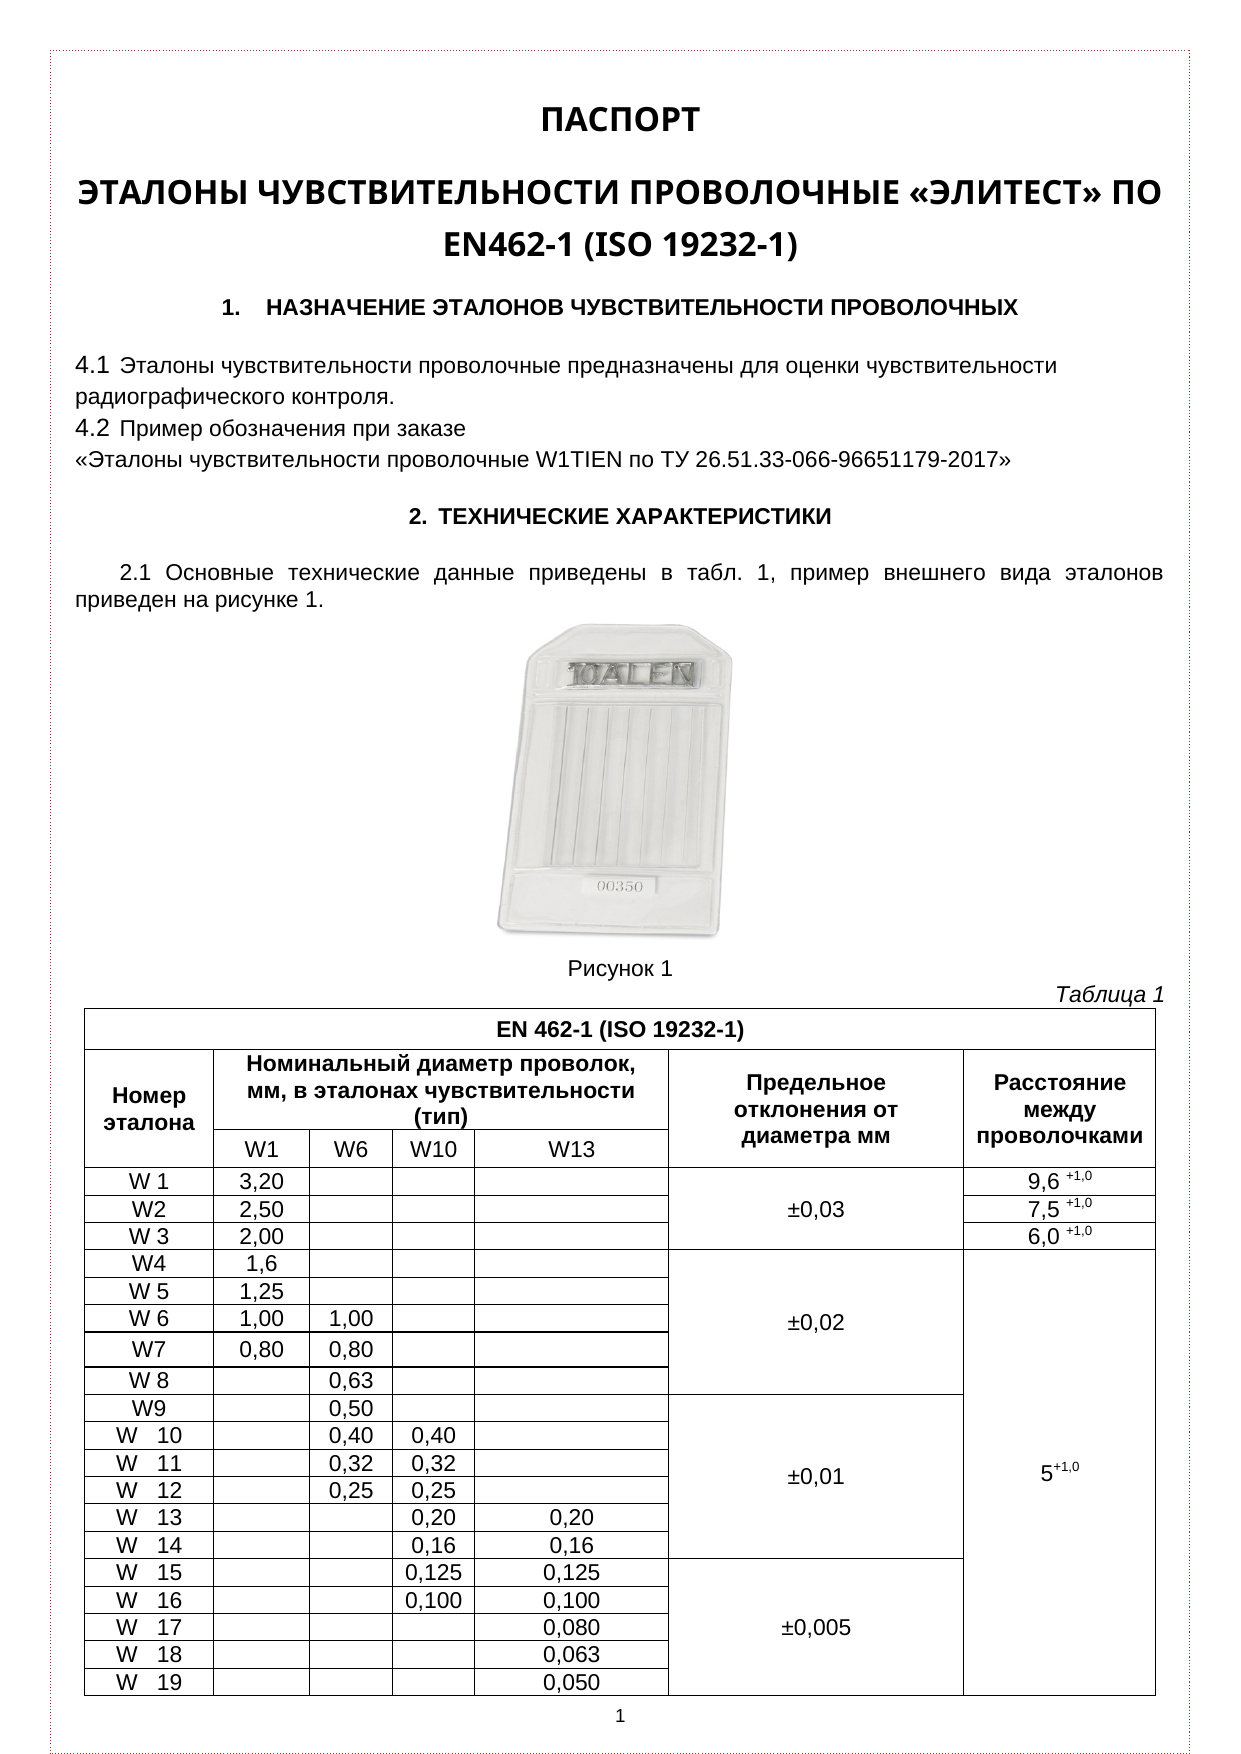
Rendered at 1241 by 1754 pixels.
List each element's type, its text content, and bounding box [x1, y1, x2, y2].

table_cell [475, 1450, 668, 1476]
table_cell [393, 1641, 474, 1668]
list ТЕХНИЧЕСКИЕ ХАРАКТЕРИСТИКИ [75, 503, 1165, 529]
table_cell ±0,005 [669, 1559, 963, 1695]
table_cell 0,32 [310, 1450, 392, 1476]
list Эталоны чувствительности проволочные предназначены для оценки чувствительности радиографического контроля. [75, 350, 1165, 409]
table_cell [310, 1223, 392, 1249]
table_cell Номинальный диаметр проволок, мм, в эталонах чувствительности (тип) [214, 1050, 668, 1129]
table_cell [393, 1305, 474, 1331]
table_cell [393, 1278, 474, 1304]
table_cell [475, 1477, 668, 1503]
table_cell [310, 1641, 392, 1668]
table_cell 0,050 [475, 1669, 668, 1695]
table_cell [475, 1368, 668, 1394]
table_cell ±0,01 [669, 1395, 963, 1558]
table_cell W 12 [85, 1477, 213, 1503]
table_cell 0,63 [310, 1368, 392, 1394]
table_cell [393, 1168, 474, 1194]
table_cell 0,16 [393, 1532, 474, 1558]
table_cell 0,32 [393, 1450, 474, 1476]
table_cell [475, 1333, 668, 1366]
table_cell [393, 1669, 474, 1695]
table_cell [214, 1587, 309, 1613]
table_cell 1,00 [214, 1305, 309, 1331]
table_cell 6,0 +1,0 [964, 1223, 1155, 1249]
table_cell 5+1,0 [964, 1250, 1155, 1695]
table_cell ±0,02 [669, 1250, 963, 1394]
table_cell W2 [85, 1196, 213, 1222]
list НАЗНАЧЕНИЕ ЭТАЛОНОВ ЧУВСТВИТЕЛЬНОСТИ ПРОВОЛОЧНЫХ [75, 294, 1165, 320]
table_cell 9,6 +1,0 [964, 1168, 1155, 1194]
table_cell [214, 1368, 309, 1394]
table_cell [214, 1559, 309, 1586]
table_cell 0,125 [475, 1559, 668, 1586]
table_cell 0,25 [310, 1477, 392, 1503]
table_cell [214, 1395, 309, 1421]
text ПАСПОРТ [75, 95, 1165, 141]
table_cell W7 [85, 1333, 213, 1366]
table_cell [475, 1168, 668, 1194]
table_cell 3,20 [214, 1168, 309, 1194]
table_cell W 13 [85, 1504, 213, 1531]
table_cell [393, 1223, 474, 1249]
table_cell 1,25 [214, 1278, 309, 1304]
picture [483, 611, 757, 955]
table_cell [475, 1250, 668, 1277]
table_cell W1 [214, 1130, 309, 1167]
table_cell [393, 1196, 474, 1222]
table_cell 0,80 [310, 1333, 392, 1366]
list Пример обозначения при заказе [75, 413, 1165, 442]
table_cell [310, 1532, 392, 1558]
text ЭТАЛОНЫ ЧУВСТВИТЕЛЬНОСТИ ПРОВОЛОЧНЫЕ «ЭЛИТЕСТ» ПО EN462-1 (ISO 19232-1) [75, 168, 1165, 266]
table_cell [393, 1395, 474, 1421]
table_cell 0,20 [475, 1504, 668, 1531]
table_cell W 11 [85, 1450, 213, 1476]
table_cell 0,25 [393, 1477, 474, 1503]
table_cell [214, 1614, 309, 1640]
table_cell 7,5 +1,0 [964, 1196, 1155, 1222]
table_cell [214, 1641, 309, 1668]
table_cell 2,50 [214, 1196, 309, 1222]
table_cell [214, 1532, 309, 1558]
table_cell [393, 1368, 474, 1394]
table_cell W 15 [85, 1559, 213, 1586]
table_cell 0,20 [393, 1504, 474, 1531]
table_header EN 462-1 (ISO 19232-1) [85, 1009, 1155, 1049]
table_cell W 16 [85, 1587, 213, 1613]
table_cell W4 [85, 1250, 213, 1277]
table_cell W 19 [85, 1669, 213, 1695]
table_cell W9 [85, 1395, 213, 1421]
table_cell [310, 1587, 392, 1613]
table_cell [393, 1614, 474, 1640]
list «Эталоны чувствительности проволочные W1TIEN по ТУ 26.51.33-066-96651179-2017» [75, 446, 1165, 472]
table_cell W 10 [85, 1422, 213, 1448]
table_cell 0,40 [393, 1422, 474, 1448]
table_cell [475, 1422, 668, 1448]
table_cell 0,16 [475, 1532, 668, 1558]
table_cell W 5 [85, 1278, 213, 1304]
table_cell W 14 [85, 1532, 213, 1558]
table_cell [475, 1196, 668, 1222]
table_cell 0,125 [393, 1559, 474, 1586]
table_cell 0,50 [310, 1395, 392, 1421]
text Таблица 1 [246, 981, 1165, 1007]
table_cell [310, 1559, 392, 1586]
table_cell [475, 1223, 668, 1249]
table_cell [214, 1422, 309, 1448]
table_cell [214, 1504, 309, 1531]
table_cell 0,100 [393, 1587, 474, 1613]
table_cell 0,100 [475, 1587, 668, 1613]
table_cell W 18 [85, 1641, 213, 1668]
table_cell [214, 1450, 309, 1476]
table_cell [310, 1278, 392, 1304]
table_cell ±0,03 [669, 1168, 963, 1249]
table_cell [214, 1477, 309, 1503]
table_cell [310, 1504, 392, 1531]
table_cell [310, 1250, 392, 1277]
table_cell W 3 [85, 1223, 213, 1249]
table_cell W 6 [85, 1305, 213, 1331]
list Рисунок 1 [75, 955, 1165, 981]
table_cell Расстояние между проволочками [964, 1050, 1155, 1167]
table_cell 1,00 [310, 1305, 392, 1331]
table_cell [475, 1305, 668, 1331]
table_cell W 17 [85, 1614, 213, 1640]
table_cell [310, 1196, 392, 1222]
table_cell 1,6 [214, 1250, 309, 1277]
table_cell [475, 1278, 668, 1304]
table_cell [393, 1250, 474, 1277]
table_cell [393, 1333, 474, 1366]
table_cell W13 [475, 1130, 668, 1167]
list 2.1 Основные технические данные приведены в табл. 1, пример внешнего вида эталонов приведен на рисунке 1. [75, 559, 1165, 612]
table_cell 2,00 [214, 1223, 309, 1249]
table_cell 0,40 [310, 1422, 392, 1448]
table_cell 0,80 [214, 1333, 309, 1366]
table_cell W 8 [85, 1368, 213, 1394]
table_cell [475, 1395, 668, 1421]
table_cell [310, 1168, 392, 1194]
table_cell 0,080 [475, 1614, 668, 1640]
table_cell W6 [310, 1130, 392, 1167]
table_cell [310, 1669, 392, 1695]
table_cell [310, 1614, 392, 1640]
table_cell W10 [393, 1130, 474, 1167]
table_cell [214, 1669, 309, 1695]
table_cell Номер эталона [85, 1050, 213, 1167]
table_cell W 1 [85, 1168, 213, 1194]
table_cell Предельное отклонения от диаметра мм [669, 1050, 963, 1167]
table_cell 0,063 [475, 1641, 668, 1668]
